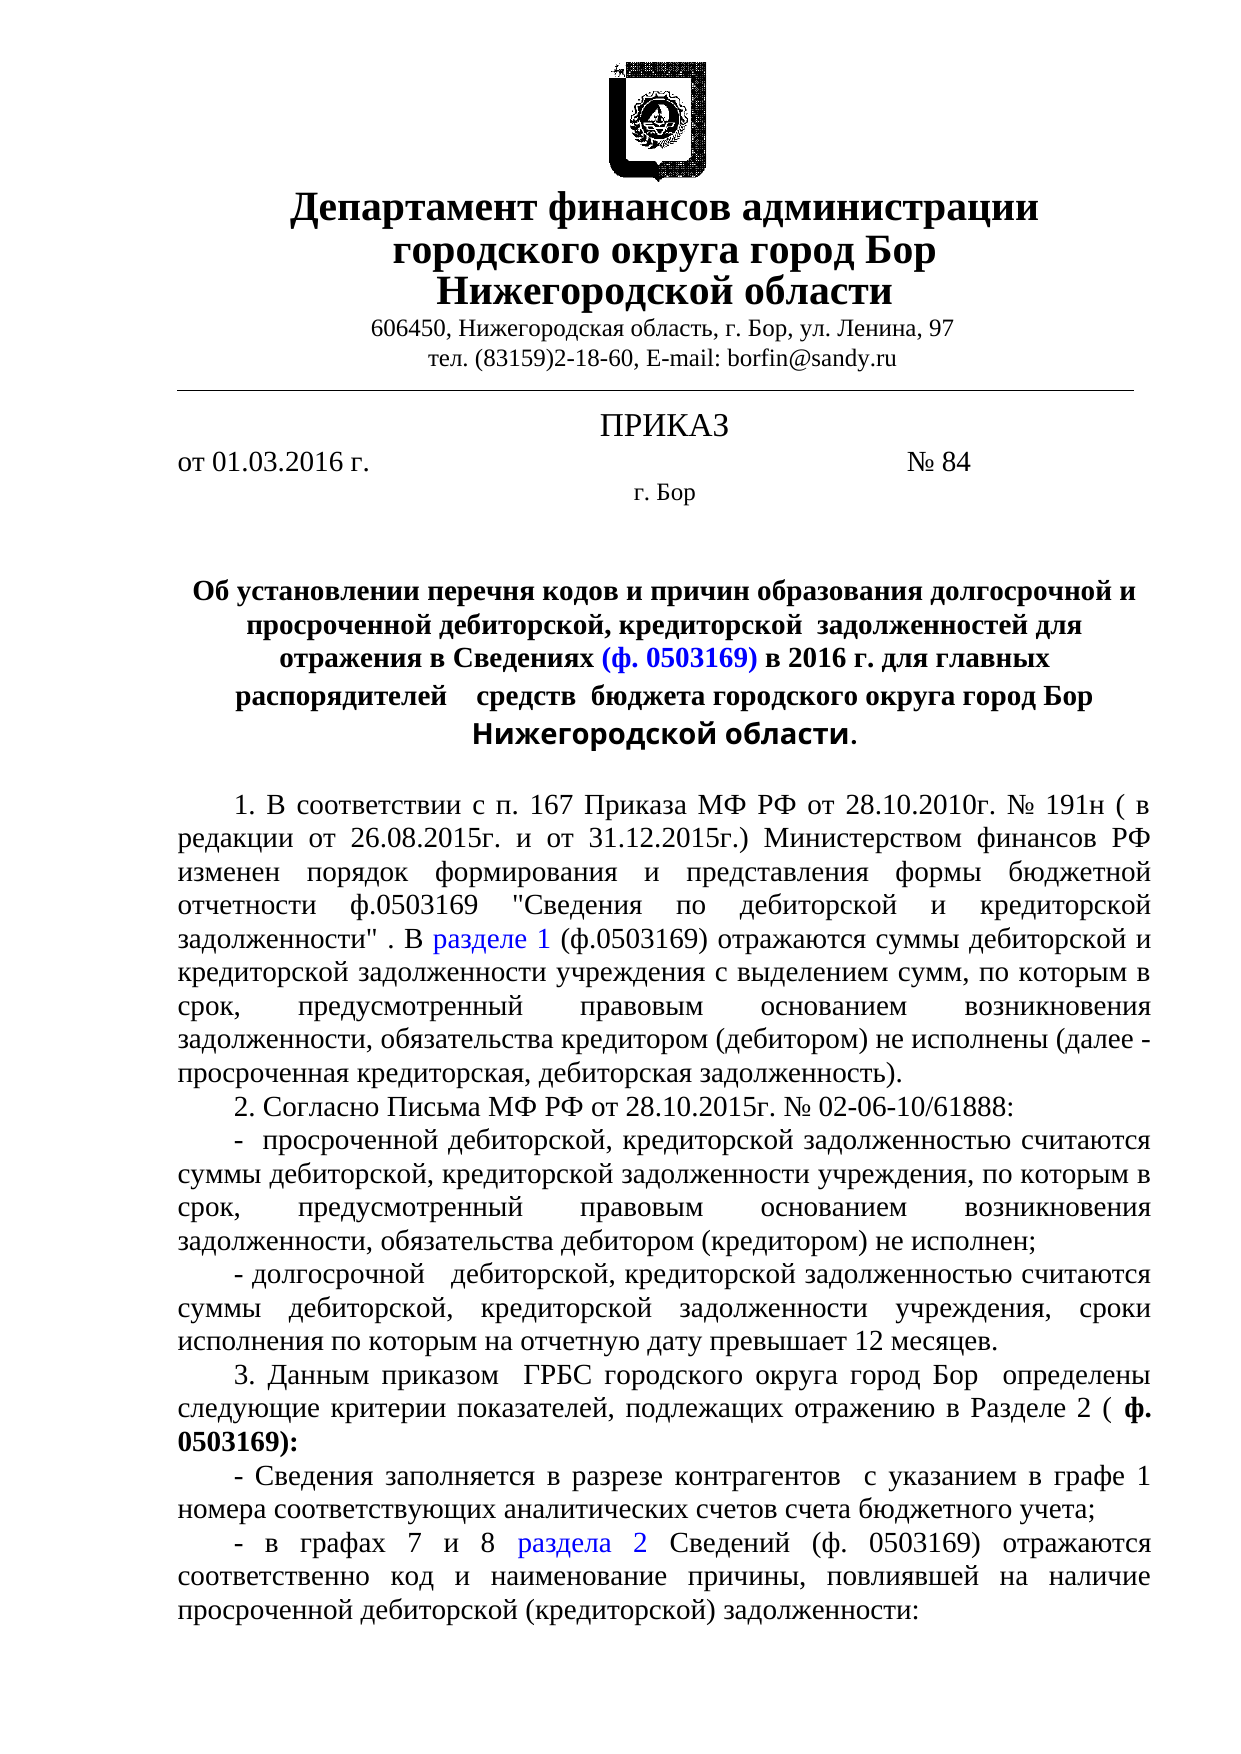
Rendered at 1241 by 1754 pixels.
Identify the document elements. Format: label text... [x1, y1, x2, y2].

text Об установлении перечня кодов и причин образования долгосрочной и просроченной дебиторской, кредиторской задолженностей для отражения в Сведениях (ф. 0503169) в 2016 г. для главных распорядителей средств бюджета городского округа город Бор Нижегородской области. [177, 573, 1152, 753]
text 1. В соответствии с п. 167 Приказа МФ РФ от 28.10.2010г. № 191н ( в редакции от 26.08.2015г. и от 31.12.2015г.) Министерством финансов РФ изменен порядок формирования и представления формы бюджетной отчетности ф.0503169 "Сведения по дебиторской и кредиторской задолженности" . В разделе 1 (ф.0503169) отражаются суммы дебиторской и кредиторской задолженности учреждения с выделением сумм, по которым в срок, предусмотренный правовым основанием возникновения задолженности, обязательства кредитором (дебитором) не исполнены (далее - просроченная кредиторская, дебиторская задолженность). [177, 787, 1152, 1089]
text 606450, Нижегородская область, г. Бор, ул. Ленина, 97 [177, 313, 1147, 342]
text 3. Данным приказом ГРБС городского округа город Бор определены следующие критерии показателей, подлежащих отражению в Разделе 2 ( ф. 0503169): [177, 1357, 1152, 1458]
text от 01.03.2016 г. № 84 [177, 444, 1152, 477]
text - Сведения заполняется в разрезе контрагентов с указанием в графе 1 номера соответствующих аналитических счетов счета бюджетного учета; [177, 1458, 1152, 1525]
text тел. (83159)2-18-60, E-mail: borfin@sandy.ru [177, 342, 1147, 371]
text - долгосрочной дебиторской, кредиторской задолженностью считаются суммы дебиторской, кредиторской задолженности учреждения, сроки исполнения по которым на отчетную дату превышает 12 месяцев. [177, 1256, 1152, 1357]
text г. Бор [177, 477, 1152, 506]
text 2. Согласно Письма МФ РФ от 28.10.2015г. № 02-06-10/61888: [177, 1089, 1152, 1122]
picture [608, 61, 707, 182]
text Нижегородской области [177, 271, 1152, 313]
text - в графах 7 и 8 раздела 2 Сведений (ф. 0503169) отражаются соответственно код и наименование причины, повлиявшей на наличие просроченной дебиторской (кредиторской) задолженности: [177, 1525, 1152, 1625]
text Департамент финансов администрации [177, 118, 1152, 230]
text городского округа город Бор [177, 230, 1152, 271]
text - просроченной дебиторской, кредиторской задолженностью считаются суммы дебиторской, кредиторской задолженности учреждения, по которым в срок, предусмотренный правовым основанием возникновения задолженности, обязательства дебитором (кредитором) не исполнен; [177, 1122, 1152, 1256]
text ПРИКАЗ [177, 406, 1152, 444]
